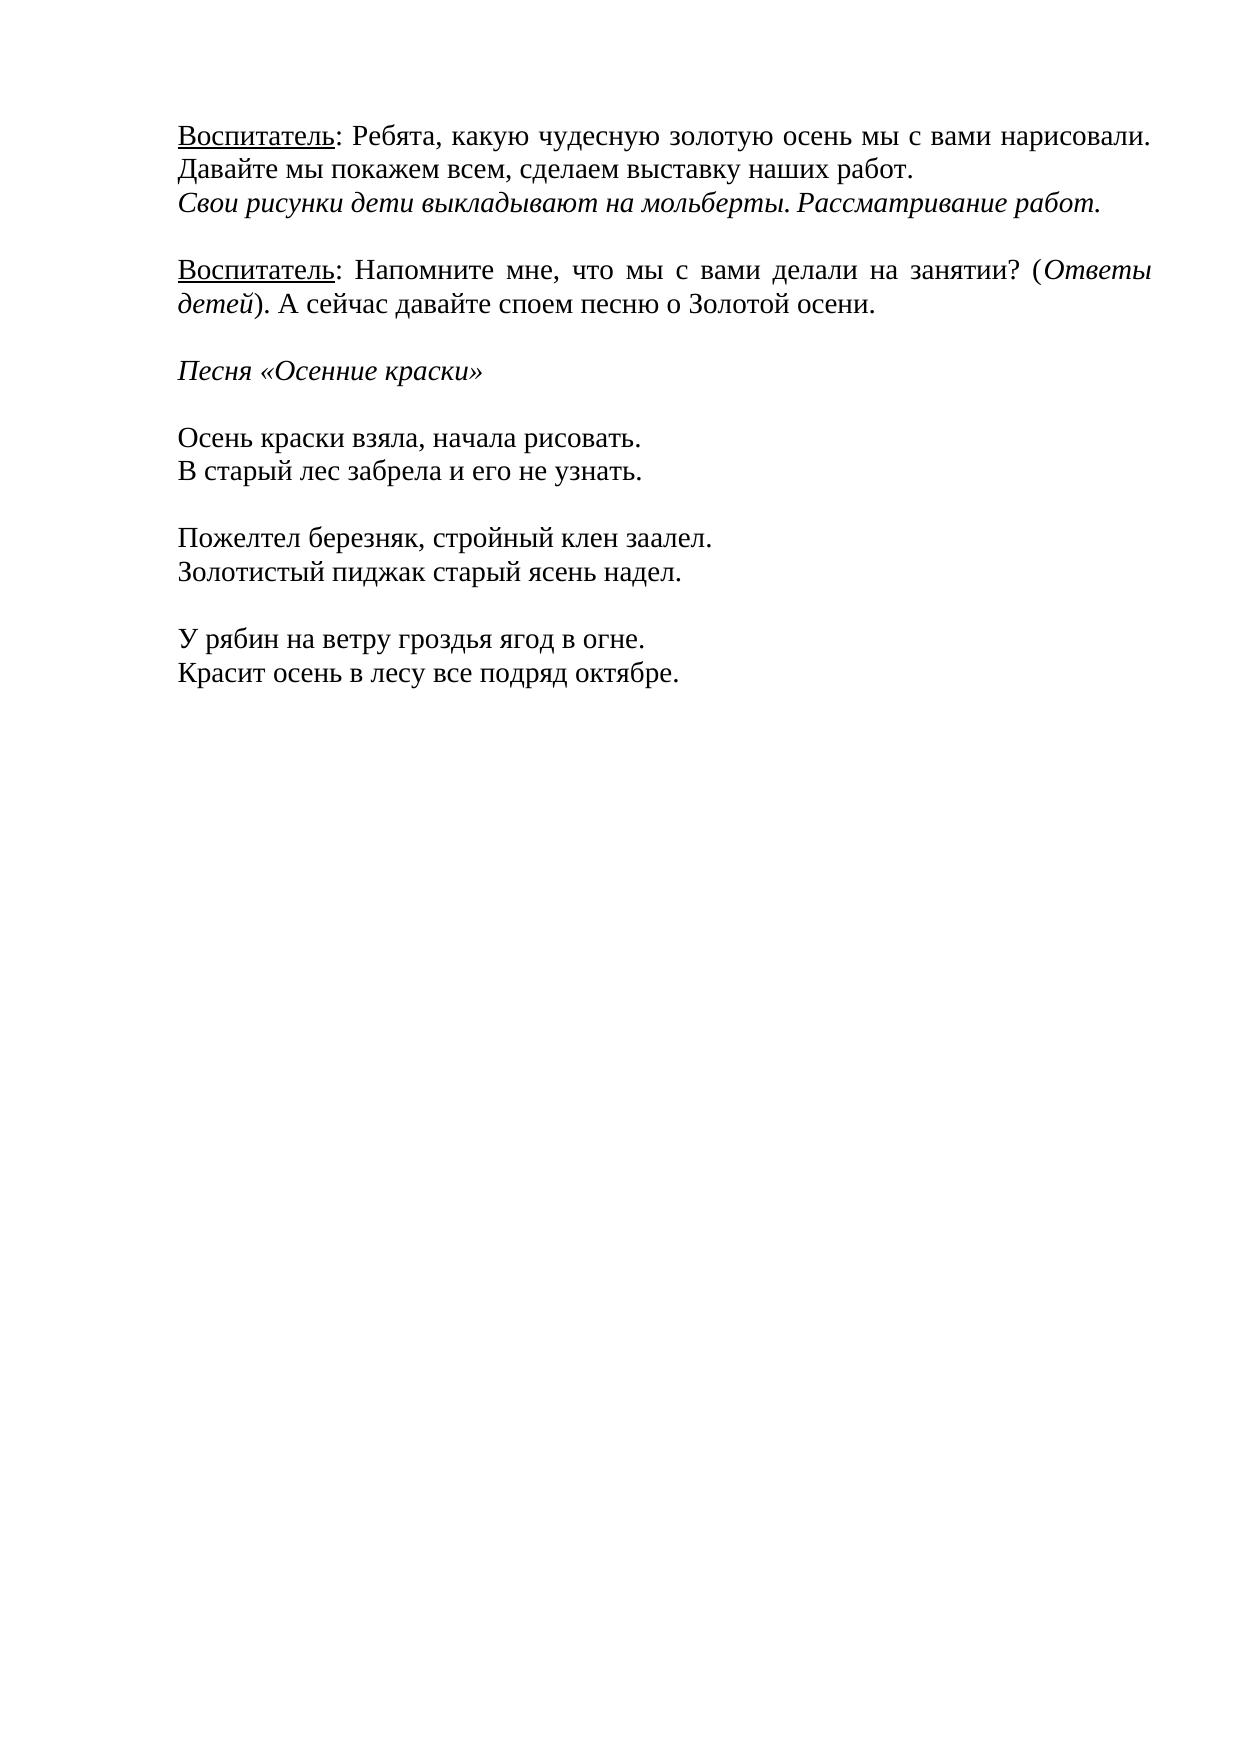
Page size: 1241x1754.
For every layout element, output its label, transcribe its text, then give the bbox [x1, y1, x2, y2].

text Свои рисунки дети выкладывают на мольберты. Рассматривание работ. [177, 185, 1152, 219]
text Золотистый пиджак старый ясень надел. [177, 554, 1152, 588]
text Пожелтел березняк, стройный клен заалел. [177, 521, 1152, 554]
text Песня «Осенние краски» [177, 353, 1152, 386]
text У рябин на ветру гроздья ягод в огне. [177, 621, 1152, 655]
text Воспитатель: Напомните мне, что мы с вами делали на занятии? (Ответы детей). А сейчас давайте споем песню о Золотой осени. [177, 252, 1152, 319]
text Воспитатель: Ребята, какую чудесную золотую осень мы с вами нарисовали. Давайте мы покажем всем, сделаем выставку наших работ. [177, 118, 1152, 185]
text Осень краски взяла, начала рисовать. [177, 420, 1152, 453]
text Красит осень в лесу все подряд октябре. [177, 655, 1152, 688]
text В старый лес забрела и его не узнать. [177, 453, 1152, 487]
